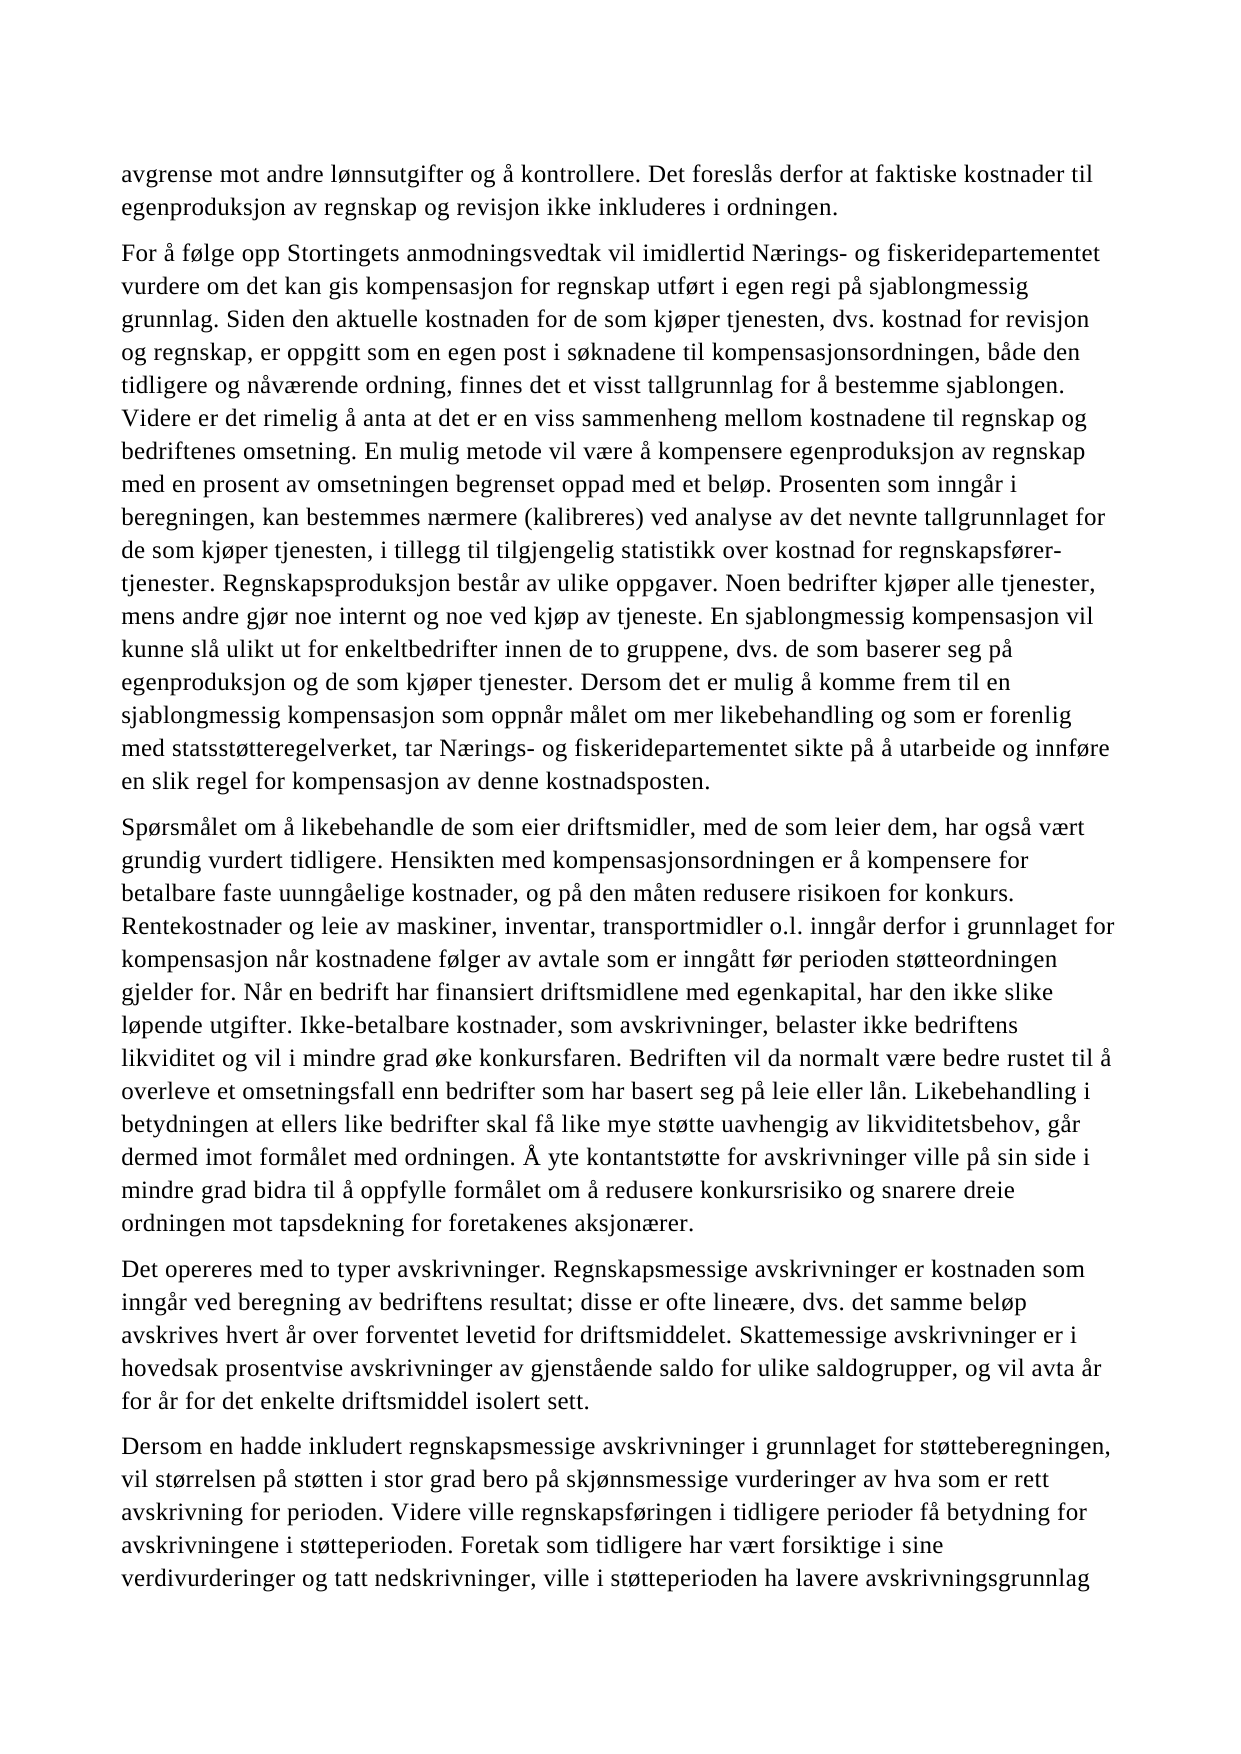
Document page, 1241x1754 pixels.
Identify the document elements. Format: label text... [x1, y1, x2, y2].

text For å følge opp Stortingets anmodningsvedtak vil imidlertid Nærings- og fiskeridepartementet vurdere om det kan gis kompensasjon for regnskap utført i egen regi på sjablongmessig grunnlag. Siden den aktuelle kostnaden for de som kjøper tjenesten, dvs. kostnad for revisjon og regnskap, er oppgitt som en egen post i søknadene til kompensasjonsordningen, både den tidligere og nåværende ordning, finnes det et visst tallgrunnlag for å bestemme sjablongen. Videre er det rimelig å anta at det er en viss sammenheng mellom kostnadene til regnskap og bedriftenes omsetning. En mulig metode vil være å kompensere egenproduksjon av regnskap med en prosent av omsetningen begrenset oppad med et beløp. Prosenten som inngår i beregningen, kan bestemmes nærmere (kalibreres) ved analyse av det nevnte tallgrunnlaget for de som kjøper tjenesten, i tillegg til tilgjengelig statistikk over kostnad for regnskapsfører-tjenester. Regnskapsproduksjon består av ulike oppgaver. Noen bedrifter kjøper alle tjenester, mens andre gjør noe internt og noe ved kjøp av tjeneste. En sjablongmessig kompensasjon vil kunne slå ulikt ut for enkeltbedrifter innen de to gruppene, dvs. de som baserer seg på egenproduksjon og de som kjøper tjenester. Dersom det er mulig å komme frem til en sjablongmessig kompensasjon som oppnår målet om mer likebehandling og som er forenlig med statsstøtteregelverket, tar Nærings- og fiskeridepartementet sikte på å utarbeide og innføre en slik regel for kompensasjon av denne kostnadsposten. [121, 238, 1119, 795]
text Spørsmålet om å likebehandle de som eier driftsmidler, med de som leier dem, har også vært grundig vurdert tidligere. Hensikten med kompensasjonsordningen er å kompensere for betalbare faste uunngåelige kostnader, og på den måten redusere risikoen for konkurs. Rentekostnader og leie av maskiner, inventar, transportmidler o.l. inngår derfor i grunnlaget for kompensasjon når kostnadene følger av avtale som er inngått før perioden støtteordningen gjelder for. Når en bedrift har finansiert driftsmidlene med egenkapital, har den ikke slike løpende utgifter. Ikke-betalbare kostnader, som avskrivninger, belaster ikke bedriftens likviditet og vil i mindre grad øke konkursfaren. Bedriften vil da normalt være bedre rustet til å overleve et omsetningsfall enn bedrifter som har basert seg på leie eller lån. Likebehandling i betydningen at ellers like bedrifter skal få like mye støtte uavhengig av likviditetsbehov, går dermed imot formålet med ordningen. Å yte kontantstøtte for avskrivninger ville på sin side i mindre grad bidra til å oppfylle formålet om å redusere konkursrisiko og snarere dreie ordningen mot tapsdekning for foretakenes aksjonærer. [121, 812, 1119, 1237]
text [121, 159, 1119, 221]
text Det opereres med to typer avskrivninger. Regnskapsmessige avskrivninger er kostnaden som inngår ved beregning av bedriftens resultat; disse er ofte lineære, dvs. det samme beløp avskrives hvert år over forventet levetid for driftsmiddelet. Skattemessige avskrivninger er i hovedsak prosentvise avskrivninger av gjenstående saldo for ulike saldogrupper, og vil avta år for år for det enkelte driftsmiddel isolert sett. [121, 1254, 1119, 1414]
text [121, 1431, 1119, 1592]
